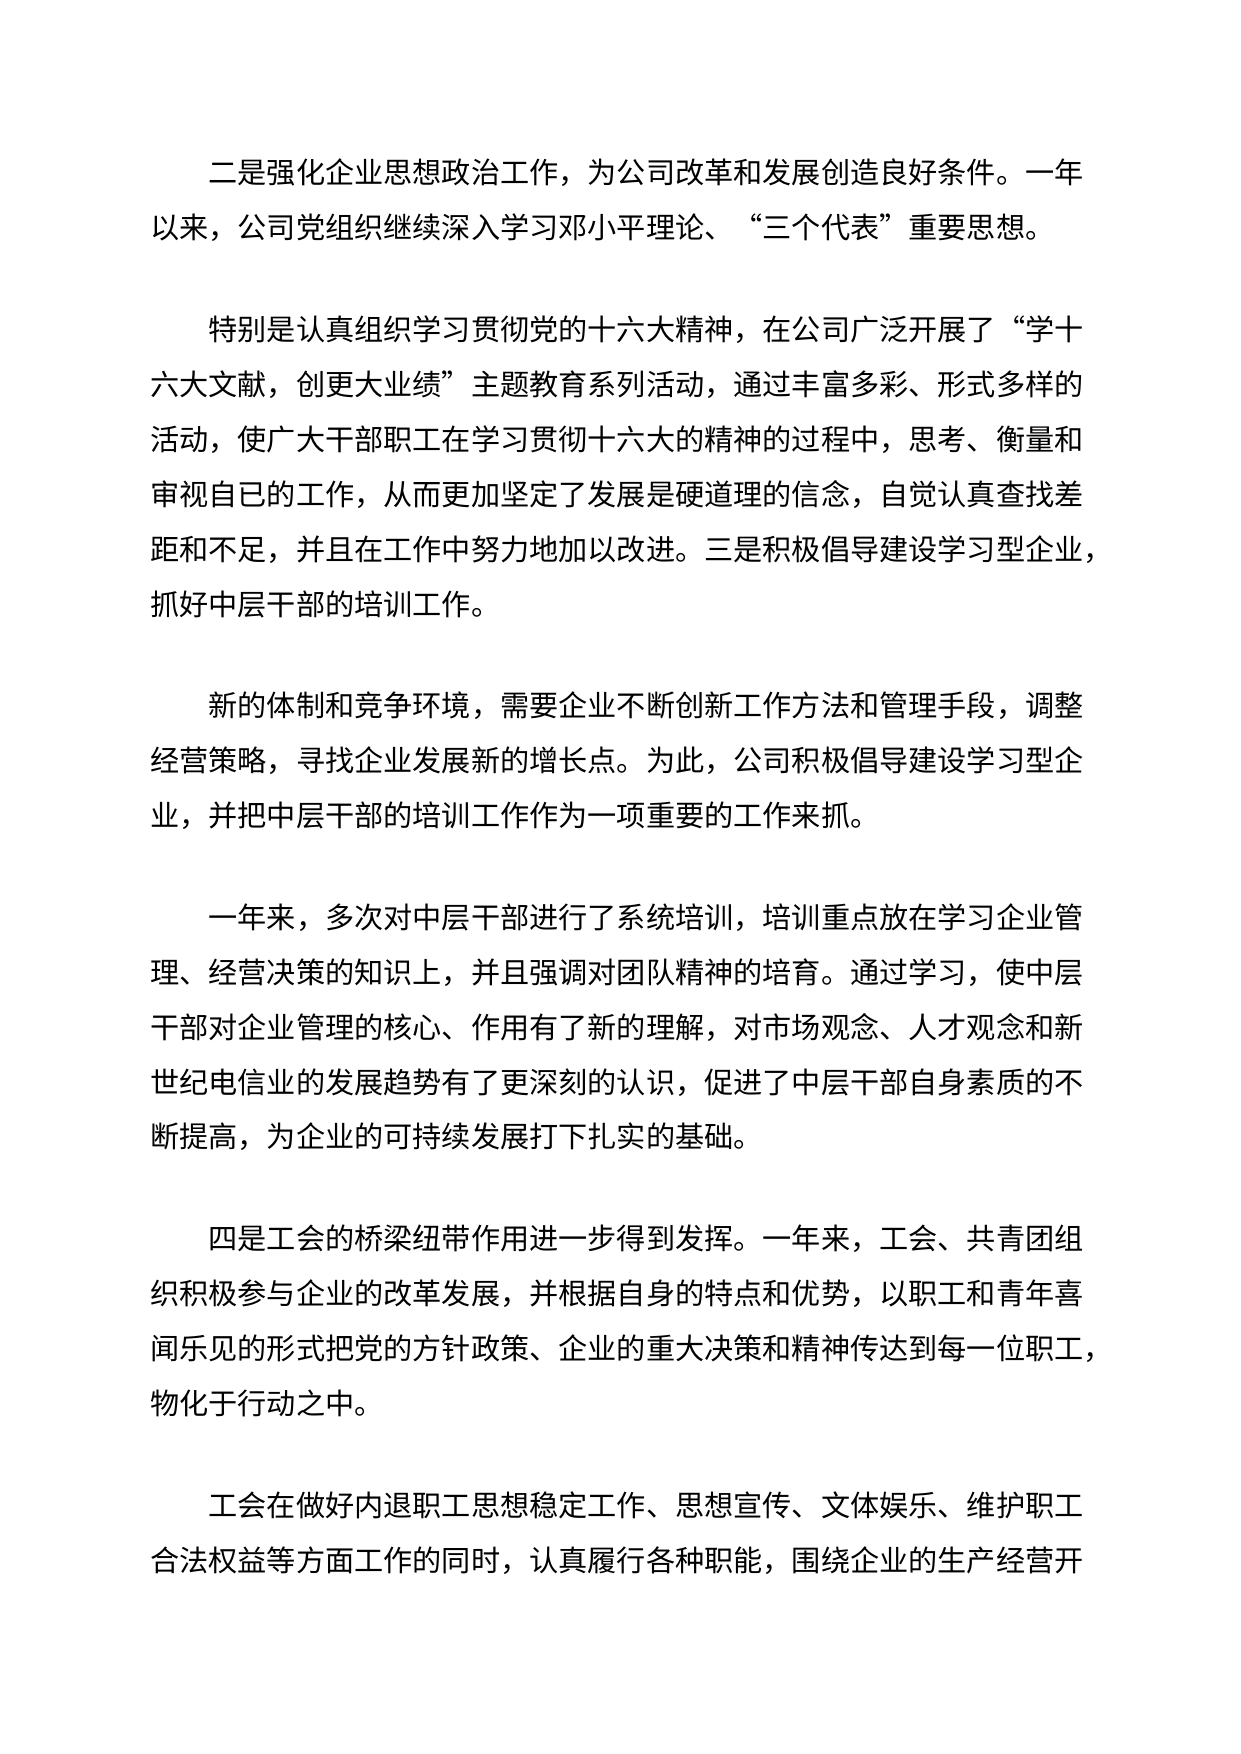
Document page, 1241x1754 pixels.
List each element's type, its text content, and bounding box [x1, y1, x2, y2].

text 一年来，多次对中层干部进行了系统培训，培训重点放在学习企业管理、经营决策的知识上，并且强调对团队精神的培育。通过学习，使中层干部对企业管理的核心、作用有了新的理解，对市场观念、人才观念和新世纪电信业的发展趋势有了更深刻的认识，促进了中层干部自身素质的不断提高，为企业的可持续发展打下扎实的基础。 [150, 894, 1090, 1156]
text 新的体制和竞争环境，需要企业不断创新工作方法和管理手段，调整经营策略，寻找企业发展新的增长点。为此，公司积极倡导建设学习型企业，并把中层干部的培训工作作为一项重要的工作来抓。 [150, 683, 1090, 835]
text 四是工会的桥梁纽带作用进一步得到发挥。一年来，工会、共青团组织积极参与企业的改革发展，并根据自身的特点和优势，以职工和青年喜闻乐见的形式把党的方针政策、企业的重大决策和精神传达到每一位职工，物化于行动之中。 [150, 1216, 1090, 1423]
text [150, 1482, 1090, 1579]
text 二是强化企业思想政治工作，为公司改革和发展创造良好条件。一年以来，公司党组织继续深入学习邓小平理论、“三个代表”重要思想。 [150, 150, 1090, 247]
text 特别是认真组织学习贯彻党的十六大精神，在公司广泛开展了“学十六大文献，创更大业绩”主题教育系列活动，通过丰富多彩、形式多样的活动，使广大干部职工在学习贯彻十六大的精神的过程中，思考、衡量和审视自已的工作，从而更加坚定了发展是硬道理的信念，自觉认真查找差距和不足，并且在工作中努力地加以改进。三是积极倡导建设学习型企业，抓好中层干部的培训工作。 [150, 307, 1090, 623]
